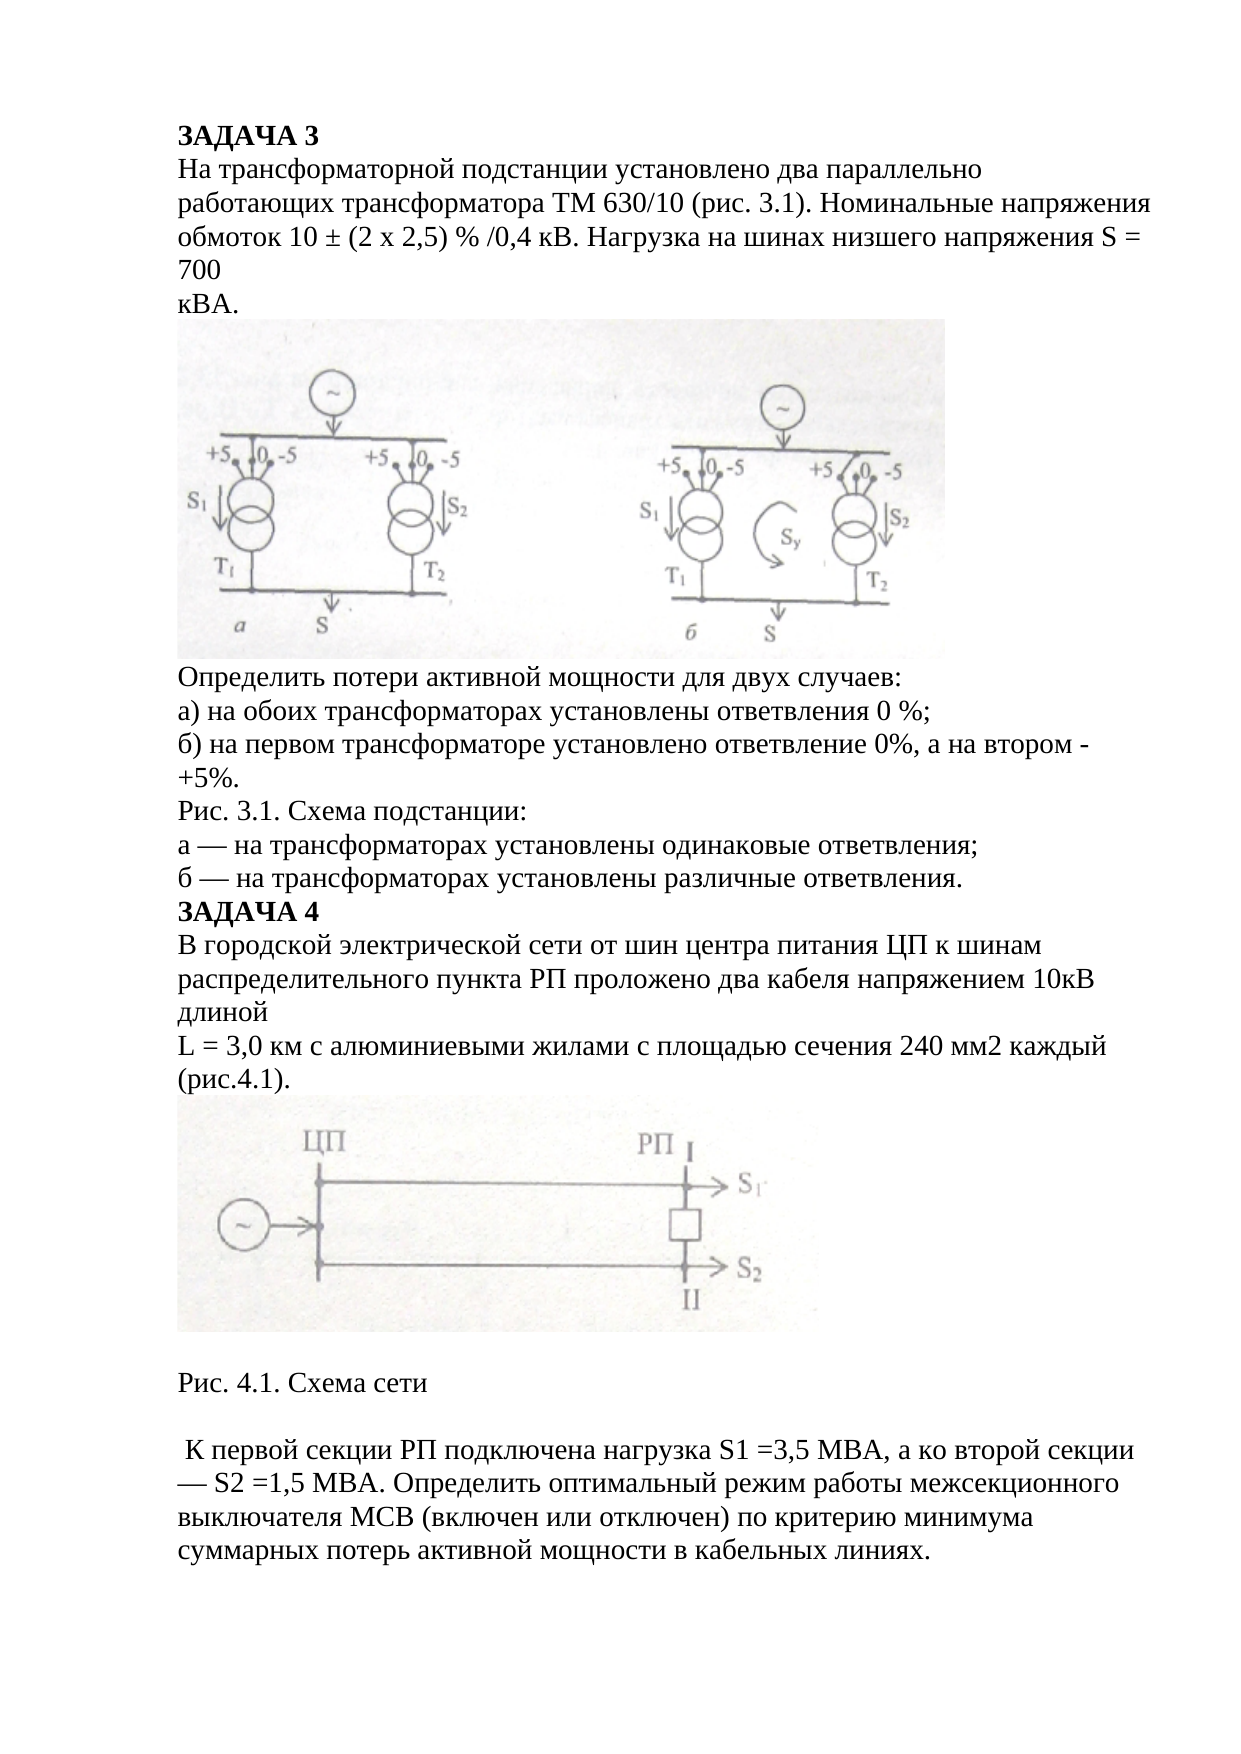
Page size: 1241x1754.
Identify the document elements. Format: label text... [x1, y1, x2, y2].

text а — на трансформаторах установлены одинаковые ответвления; [177, 827, 1152, 860]
text К первой секции РП подключена нагрузка S1 =3,5 МВА, а ко второй секции [177, 1432, 1152, 1465]
text Определить потери активной мощности для двух случаев: [177, 659, 1152, 693]
text б — на трансформаторах установлены различные ответвления. [177, 860, 1152, 894]
text L = 3,0 км с алюминиевыми жилами с площадью сечения 240 мм2 каждый (рис.4.1). [177, 1028, 1152, 1095]
text ЗАДАЧА 3 [177, 118, 1152, 152]
text б) на первом трансформаторе установлено ответвление 0%, а на втором - +5%. [177, 726, 1152, 793]
text — S2 =1,5 МВА. Определить оптимальный режим работы межсекционного [177, 1465, 1152, 1499]
text Рис. 4.1. Схема сети [177, 1365, 1152, 1398]
text обмоток 10 ± (2 х 2,5) % /0,4 кВ. Нагрузка на шинах низшего напряжения S = 700 [177, 219, 1152, 286]
text выключателя МСВ (включен или отключен) по критерию минимума суммарных потерь активной мощности в кабельных линиях. [177, 1499, 1152, 1566]
text В городской электрической сети от шин центра питания ЦП к шинам [177, 927, 1152, 961]
text распределительного пункта РП проложено два кабеля напряжением 10кВ длиной [177, 961, 1152, 1028]
text работающих трансформатора ТМ 630/10 (рис. 3.1). Номинальные напряжения [177, 185, 1152, 219]
text ЗАДАЧА 4 [177, 894, 1152, 927]
text а) на обоих трансформаторах установлены ответвления 0 %; [177, 693, 1152, 726]
text На трансформаторной подстанции установлено два параллельно [177, 152, 1152, 185]
text Рис. 3.1. Схема подстанции: [177, 793, 1152, 827]
text кВА. [177, 286, 1152, 319]
